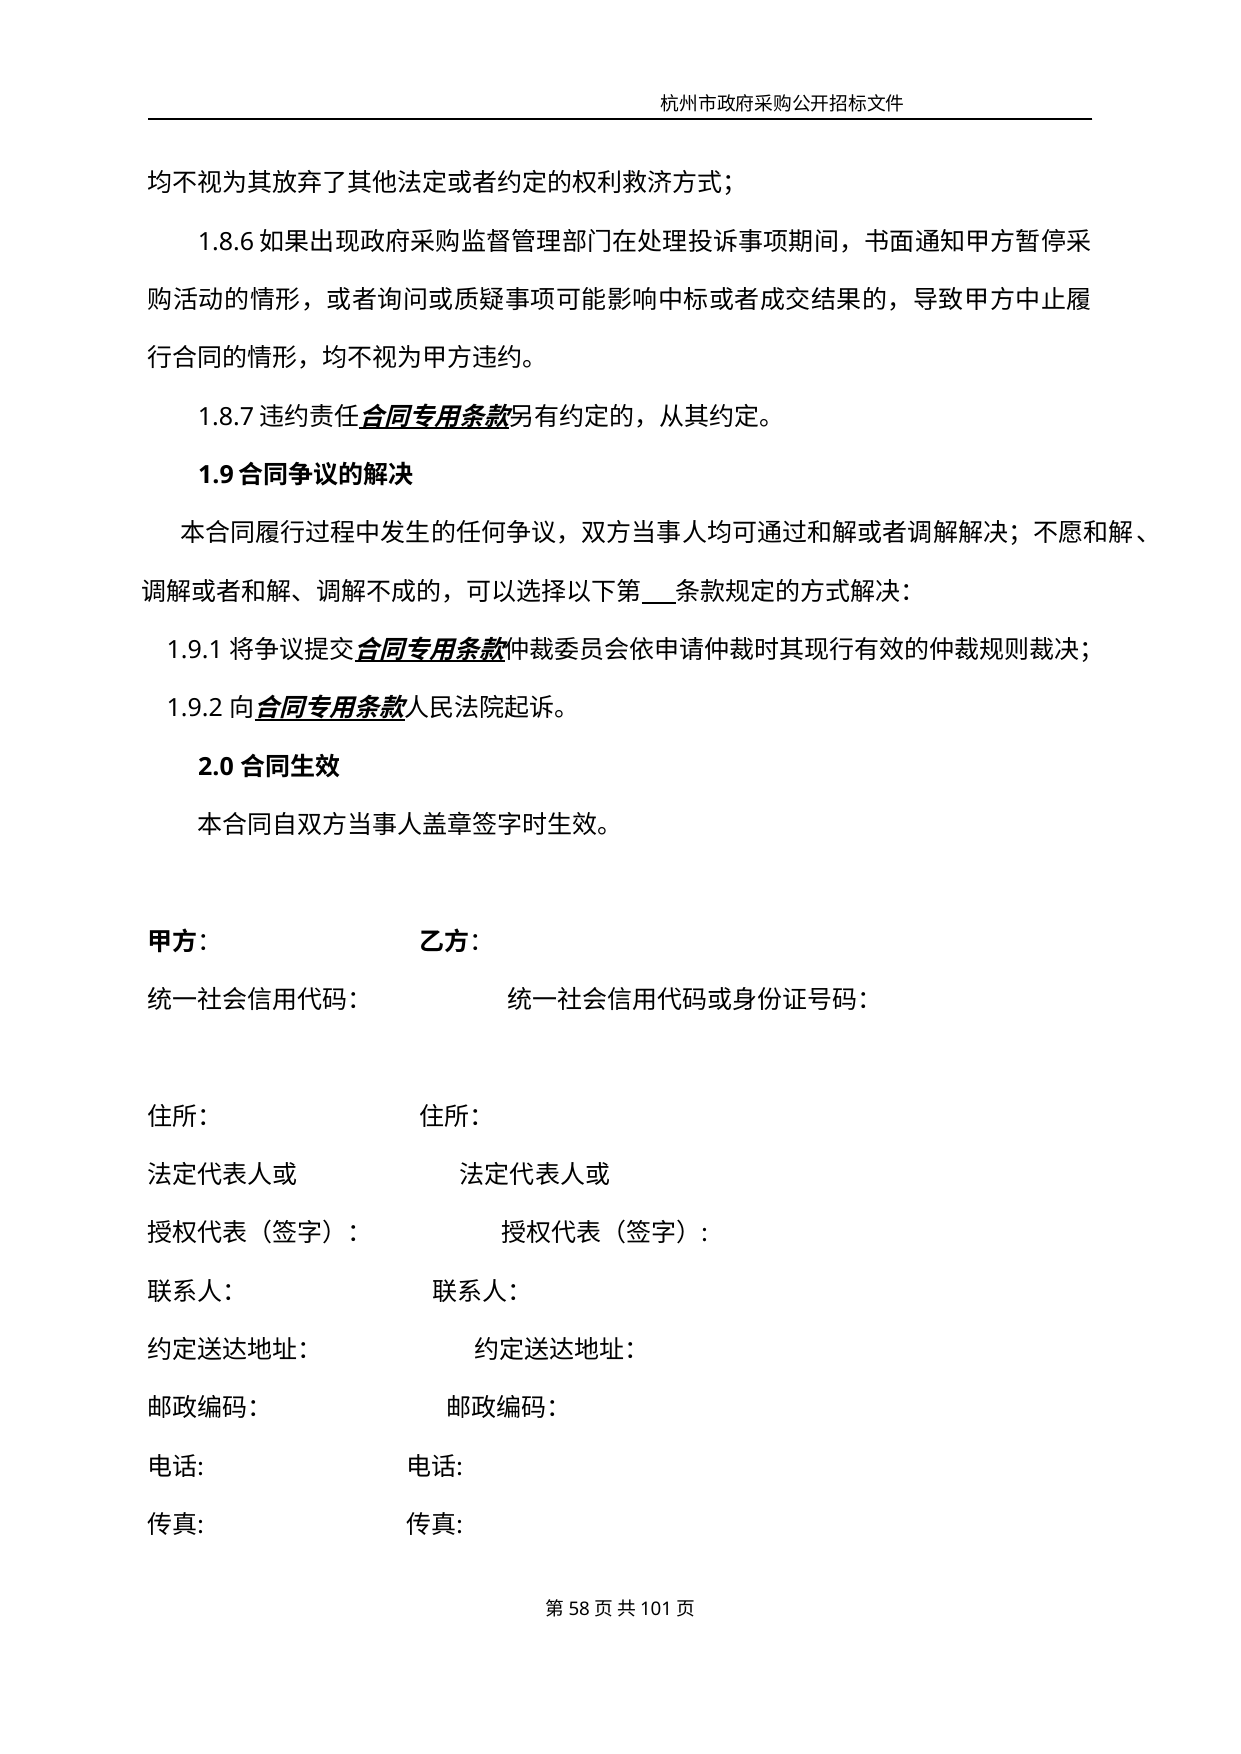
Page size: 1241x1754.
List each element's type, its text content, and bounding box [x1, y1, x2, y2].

text 邮政编码： 邮政编码： [148, 1370, 1092, 1428]
text 传真: 传真: [148, 1487, 1092, 1545]
text 2.0 合同生效 [148, 728, 1092, 787]
text 1.8.7违约责任合同专用条款另有约定的，从其约定。 [148, 378, 1136, 437]
text 法定代表人或 法定代表人或 [148, 1137, 1092, 1195]
text 住所： 住所： [148, 1078, 1092, 1137]
text 本合同自双方当事人盖章签字时生效。 [148, 787, 1092, 845]
text 授权代表（签字）： 授权代表（签字）: [148, 1195, 1092, 1253]
text 电话: 电话: [148, 1428, 1092, 1487]
text 1.9.2 向合同专用条款人民法院起诉。 [104, 670, 1136, 728]
text 联系人： 联系人： [148, 1253, 1092, 1312]
text 1.8.6如果出现政府采购监督管理部门在处理投诉事项期间，书面通知甲方暂停采购活动的情形，或者询问或质疑事项可能影响中标或者成交结果的，导致甲方中止履行合同的情形，均不视为甲方违约。 [148, 203, 1092, 378]
text 本合同履行过程中发生的任何争议，双方当事人均可通过和解或者调解解决；不愿和解、调解或者和解、调解不成的，可以选择以下第 条款规定的方式解决： [141, 495, 1136, 612]
text 1.9.1 将争议提交合同专用条款仲裁委员会依申请仲裁时其现行有效的仲裁规则裁决； [104, 612, 1136, 670]
text 统一社会信用代码： 统一社会信用代码或身份证号码： [148, 962, 1092, 1020]
text 约定送达地址： 约定送达地址： [148, 1312, 1092, 1370]
text 1.9合同争议的解决 [148, 437, 1092, 495]
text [148, 145, 1092, 203]
text 甲方： 乙方： [148, 903, 1092, 962]
